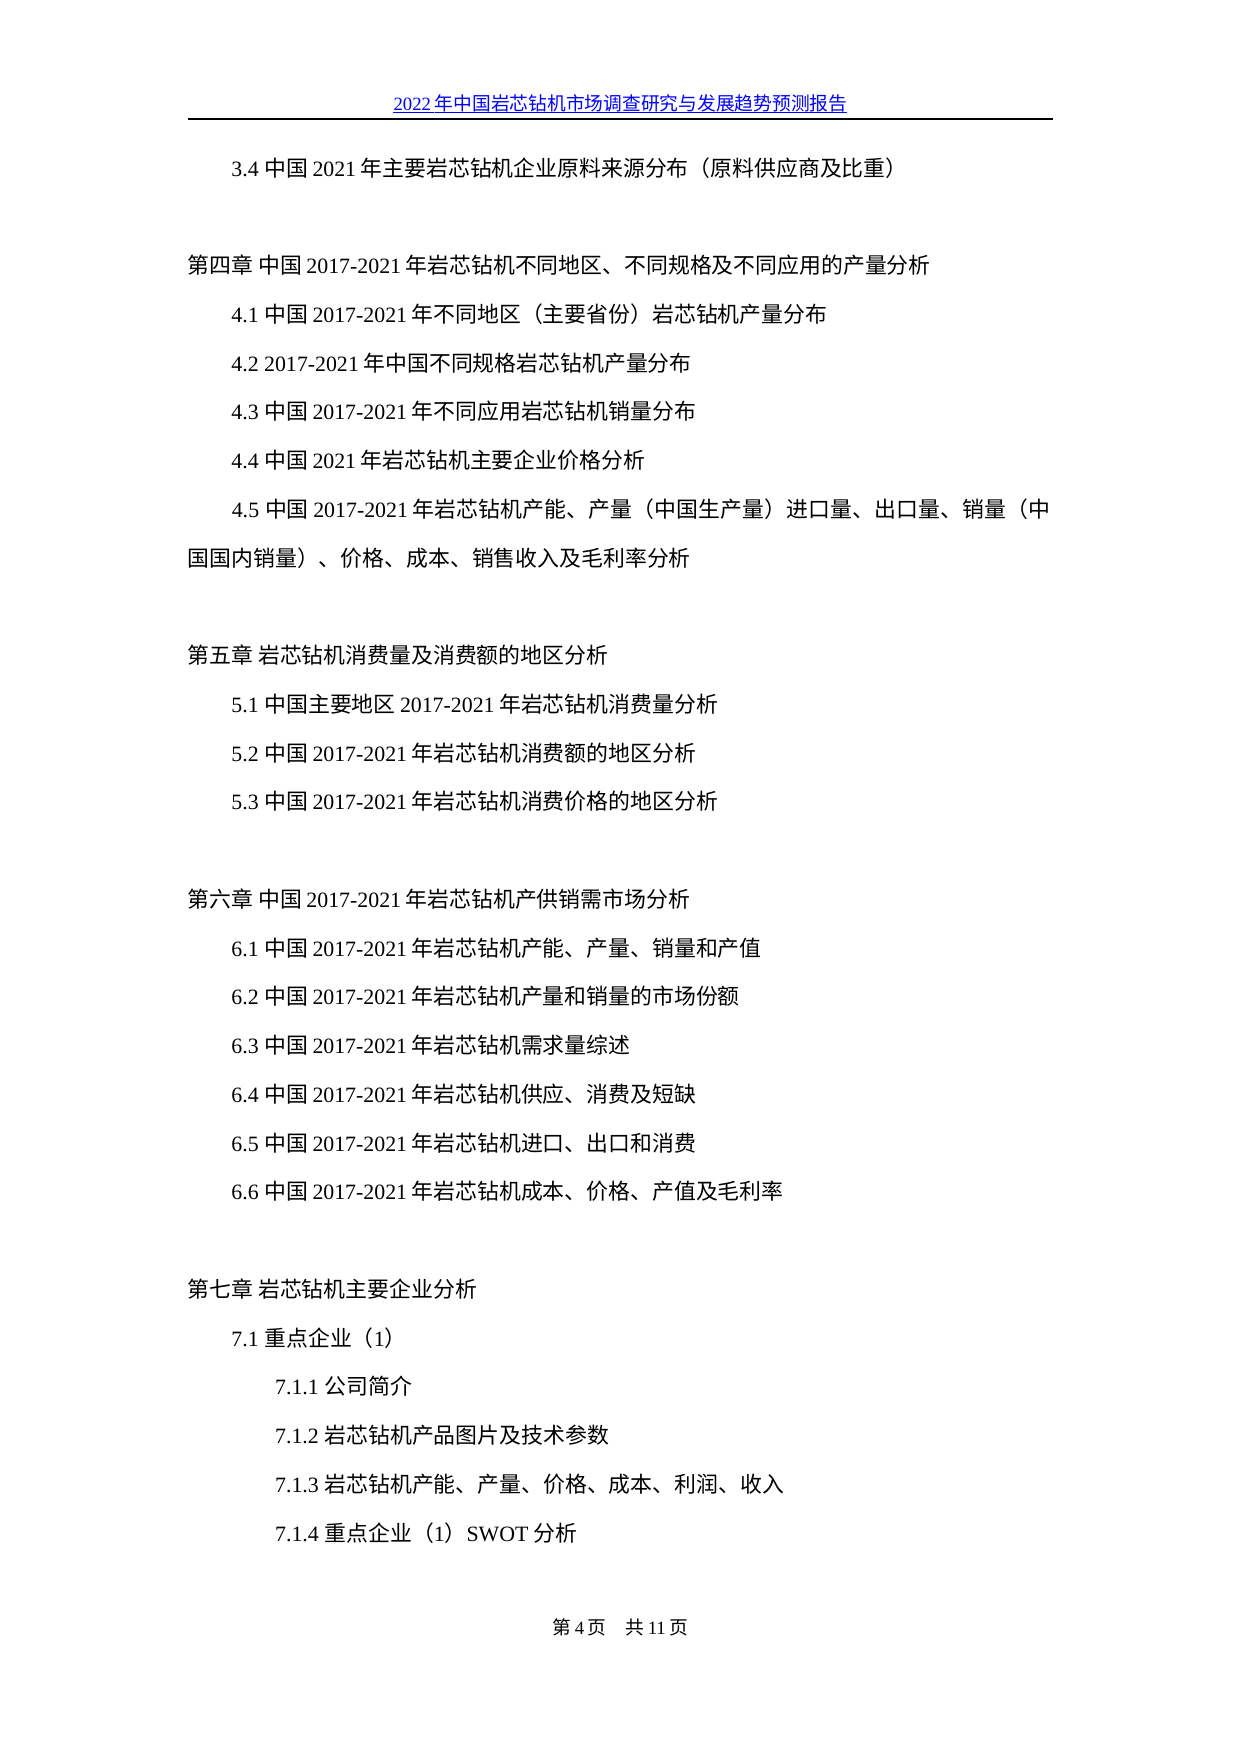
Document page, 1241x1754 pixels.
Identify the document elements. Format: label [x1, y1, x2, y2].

text [187, 150, 1053, 1548]
